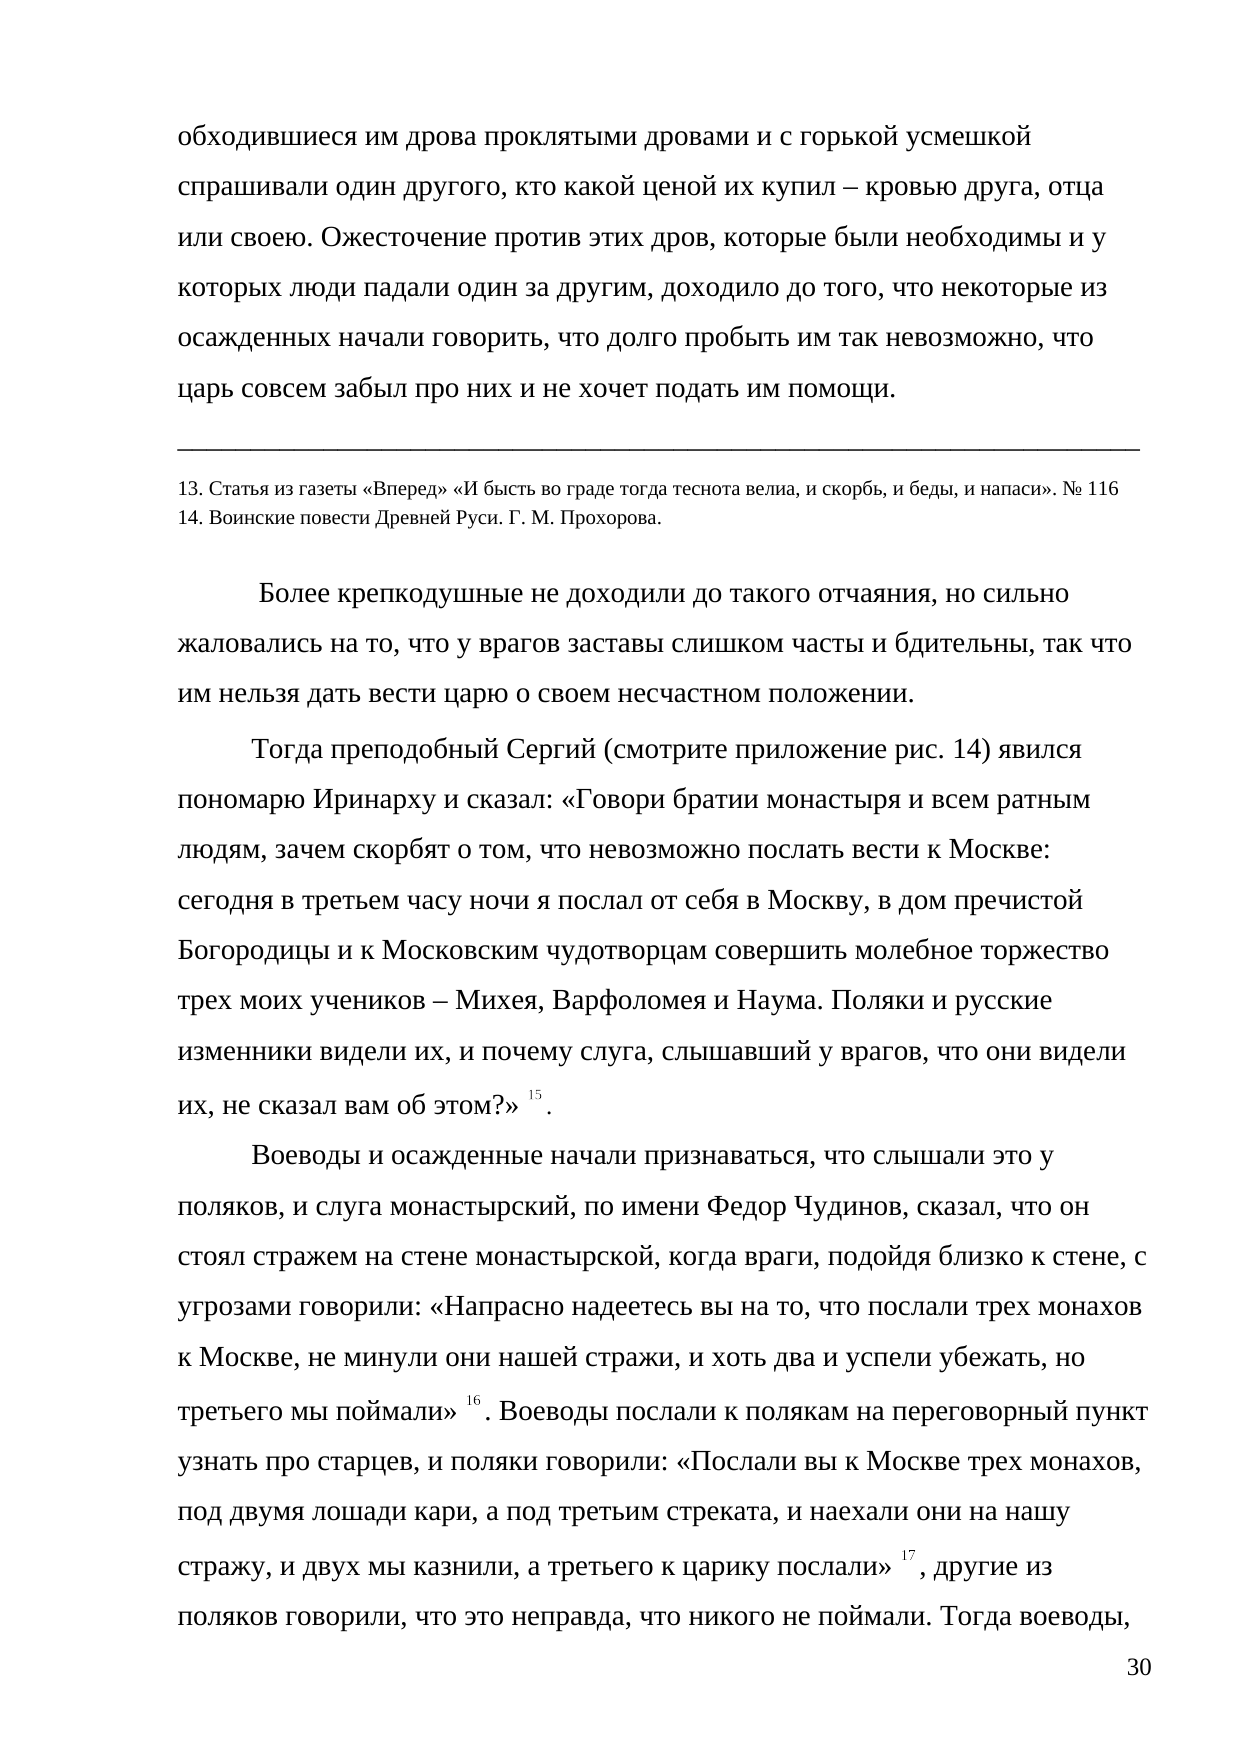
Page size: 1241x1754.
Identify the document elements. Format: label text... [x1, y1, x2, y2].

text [177, 1137, 1152, 1632]
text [177, 118, 1152, 453]
text Тогда преподобный Сергий (смотрите приложение рис. 14) явился пономарю Иринарху и сказал: «Говори братии монастыря и всем ратным людям, зачем скорбят о том, что невозможно послать вести к Москве: сегодня в третьем часу ночи я послал от себя в Москву, в дом пречистой Богородицы и к Московским чудотворцам совершить молебное торжество трех моих учеников – Михея, Варфоломея и Наума. Поляки и русские изменники видели их, и почему слуга, слышавший у врагов, что они видели их, не сказал вам об этом?» . [177, 731, 1152, 1121]
text Более крепкодушные не доходили до такого отчаяния, но сильно жаловались на то, что у врагов заставы слишком часты и бдительны, так что им нельзя дать вести царю о своем несчастном положении. [177, 575, 1152, 709]
text 13. Статья из газеты «Вперед» «И бысть во граде тогда теснота велиа, и скорбь, и беды, и напаси». № 116 [177, 475, 1152, 499]
text 14. Воинские повести Древней Руси. Г. М. Прохорова. [177, 504, 1152, 529]
